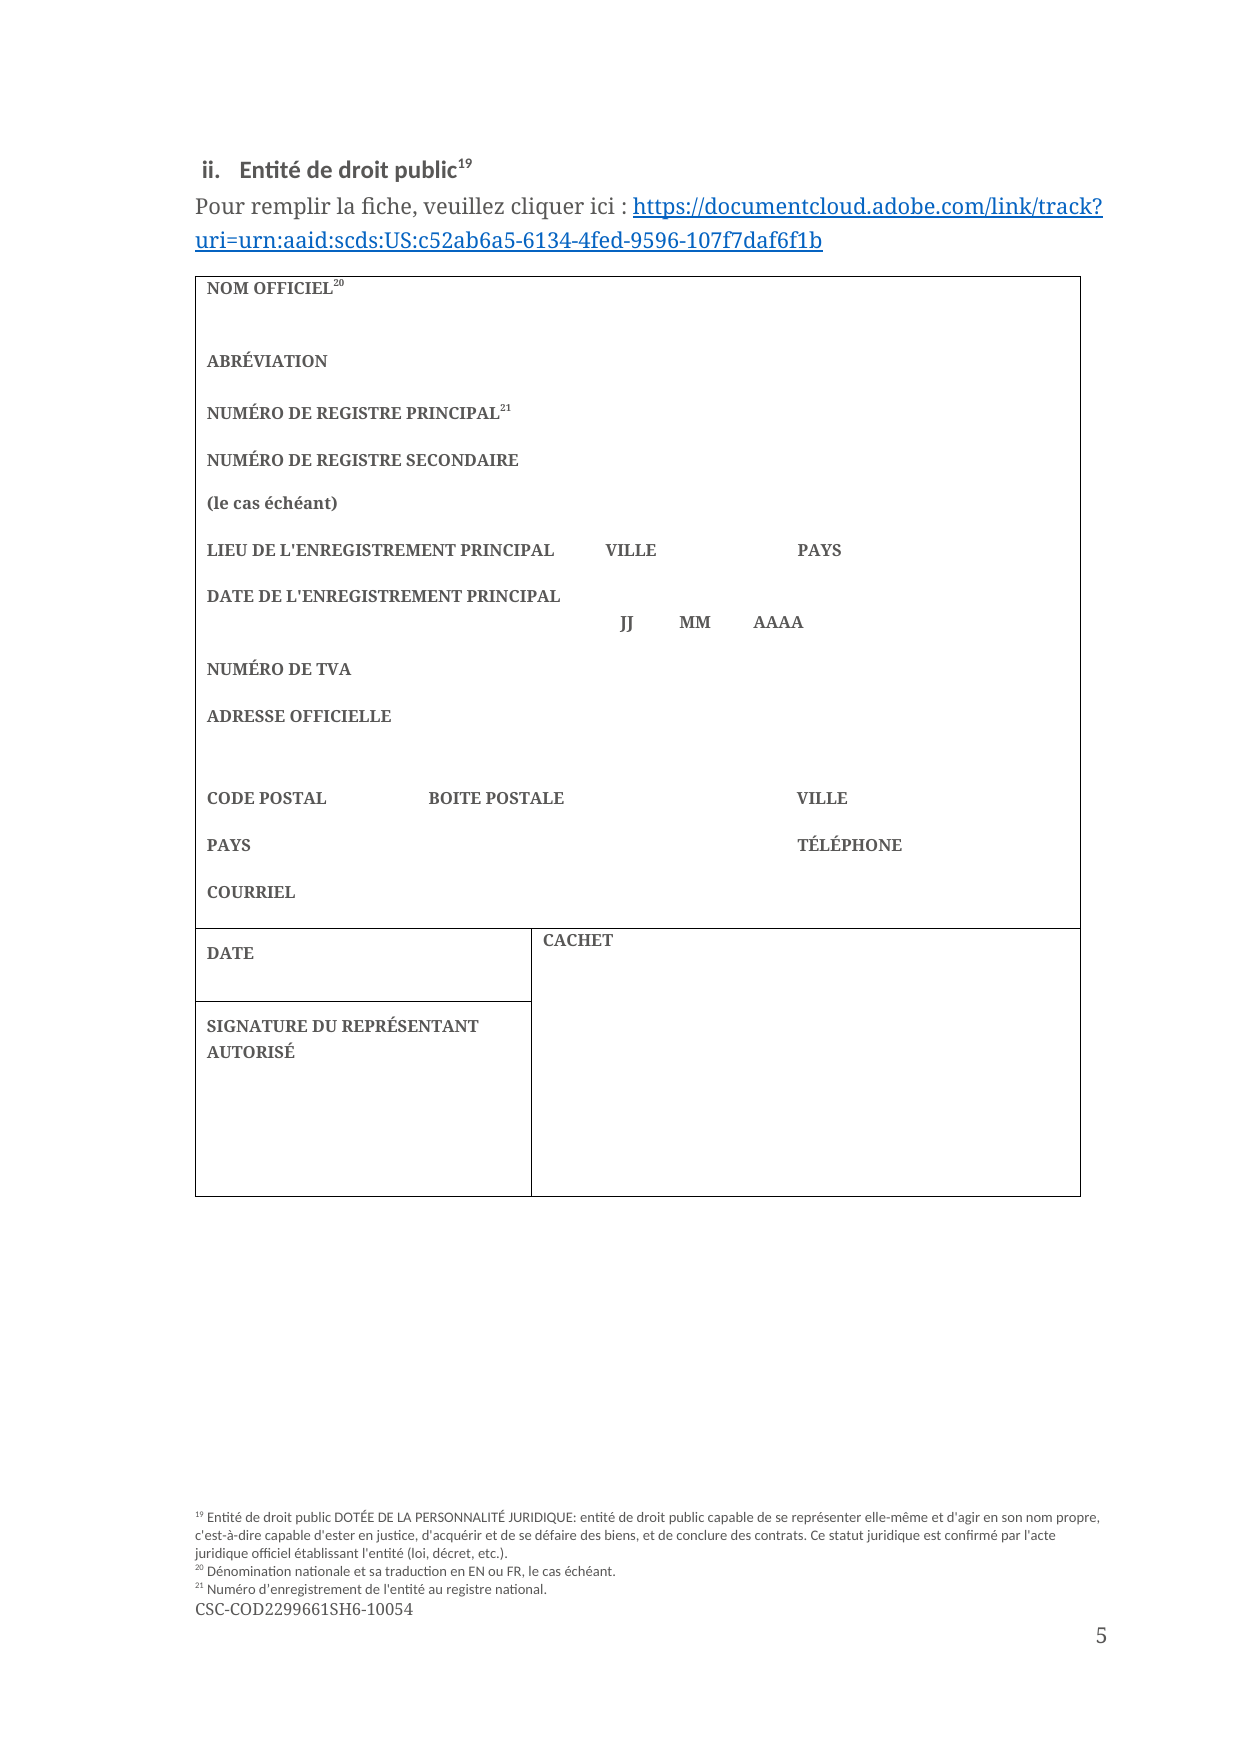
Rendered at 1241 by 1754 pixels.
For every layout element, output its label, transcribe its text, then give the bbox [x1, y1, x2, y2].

table_cell CACHET [532, 929, 1080, 1196]
table_header NOM OFFICIEL ABRÉVIATION NUMÉRO DE REGISTRE PRINCIPAL NUMÉRO DE REGISTRE SECONDAIRE (le cas échéant) LIEU DE L'ENREGISTREMENT PRINCIPAL VILLE PAYS DATE DE L'ENREGISTREMENT PRINCIPAL JJ MM AAAA NUMÉRO DE TVA ADRESSE OFFICIELLE CODE POSTAL BOITE POSTALE VILLE PAYS TÉLÉPHONE COURRIEL [196, 277, 1080, 928]
text Pour remplir la fiche, veuillez cliquer ici : https://documentcloud.adobe.com/link/track?uri=urn:aaid:scds:US:c52ab6a5-6134-4fed-9596-107f7daf6f1b [195, 191, 1107, 255]
table_cell DATE [196, 929, 531, 1001]
table_cell SIGNATURE DU REPRÉSENTANT AUTORISÉ [196, 1002, 531, 1196]
subtitle Entité de droit public [221, 154, 1107, 184]
